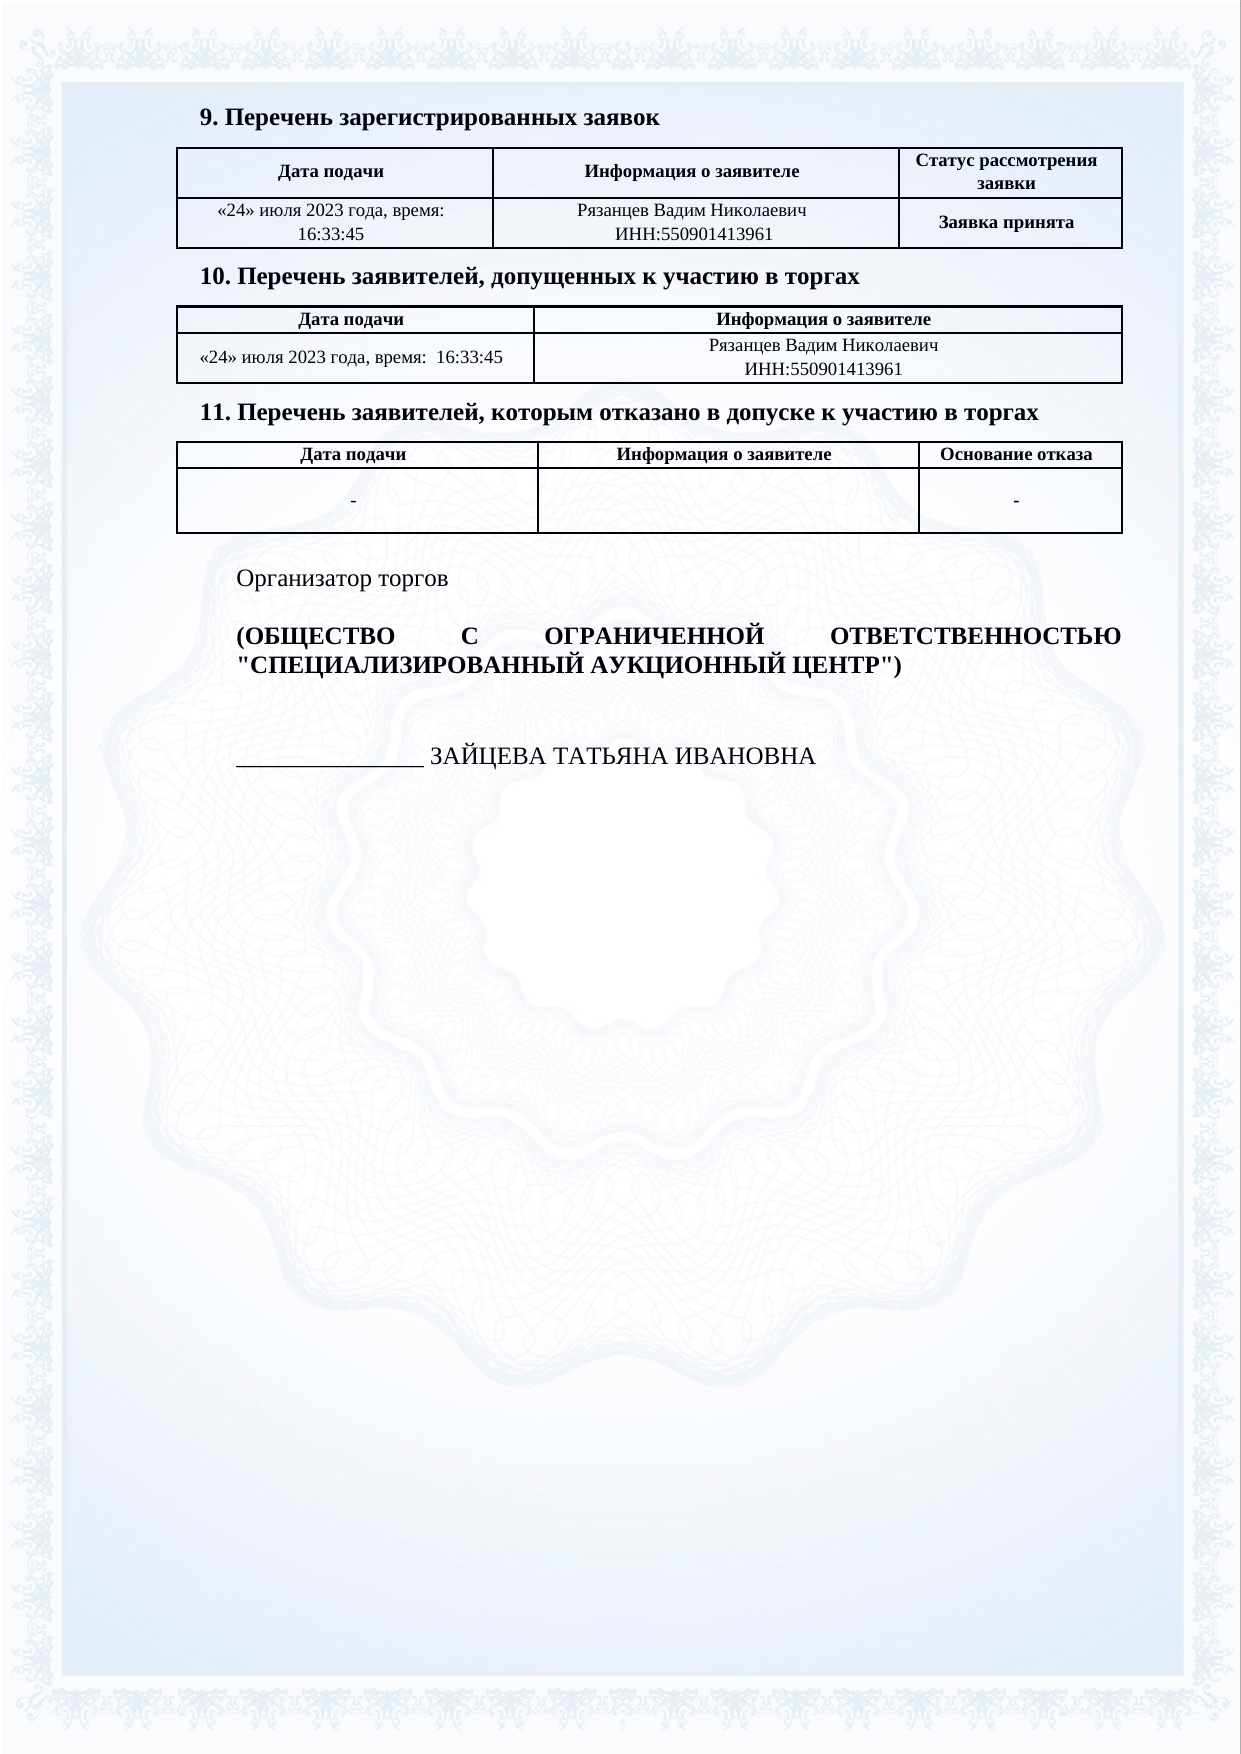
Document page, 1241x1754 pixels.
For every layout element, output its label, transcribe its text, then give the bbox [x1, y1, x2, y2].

text (ОБЩЕСТВО С ОГРАНИЧЕННОЙ ОТВЕТСТВЕННОСТЬЮ "СПЕЦИАЛИЗИРОВАННЫЙ АУКЦИОННЫЙ ЦЕНТР") [236, 621, 1122, 679]
table_header Информация о заявителе [494, 149, 898, 197]
table_header Информация о заявителе [539, 443, 918, 467]
table_cell Рязанцев Вадим Николаевич ИНН:550901413961 [494, 199, 898, 247]
table_cell Заявка принята [900, 199, 1121, 247]
text 10. Перечень заявителей, допущенных к участию в торгах [177, 261, 1122, 290]
text 11. Перечень заявителей, которым отказано в допуске к участию в торгах [177, 397, 1122, 425]
table_cell «24» июля 2023 года, время: 16:33:45 [178, 199, 492, 247]
table_header Основание отказа [920, 443, 1121, 467]
table_cell - [920, 469, 1121, 532]
table_cell «24» июля 2023 года, время: 16:33:45 [178, 334, 533, 382]
table_cell [539, 469, 918, 532]
picture [2, 2, 1241, 1754]
text _______________ ЗАЙЦЕВА ТАТЬЯНА ИВАНОВНА [236, 741, 1122, 770]
table_cell Рязанцев Вадим Николаевич ИНН:550901413961 [535, 334, 1121, 382]
table_header Дата подачи [178, 149, 492, 197]
text Организатор торгов [236, 563, 1122, 592]
table_header Дата подачи [178, 443, 537, 467]
table_header Информация о заявителе [535, 308, 1121, 332]
text 9. Перечень зарегистрированных заявок [177, 102, 1122, 131]
table_header Дата подачи [178, 308, 533, 332]
table_cell - [178, 469, 537, 532]
table_header Статус рассмотрения заявки [900, 149, 1121, 197]
